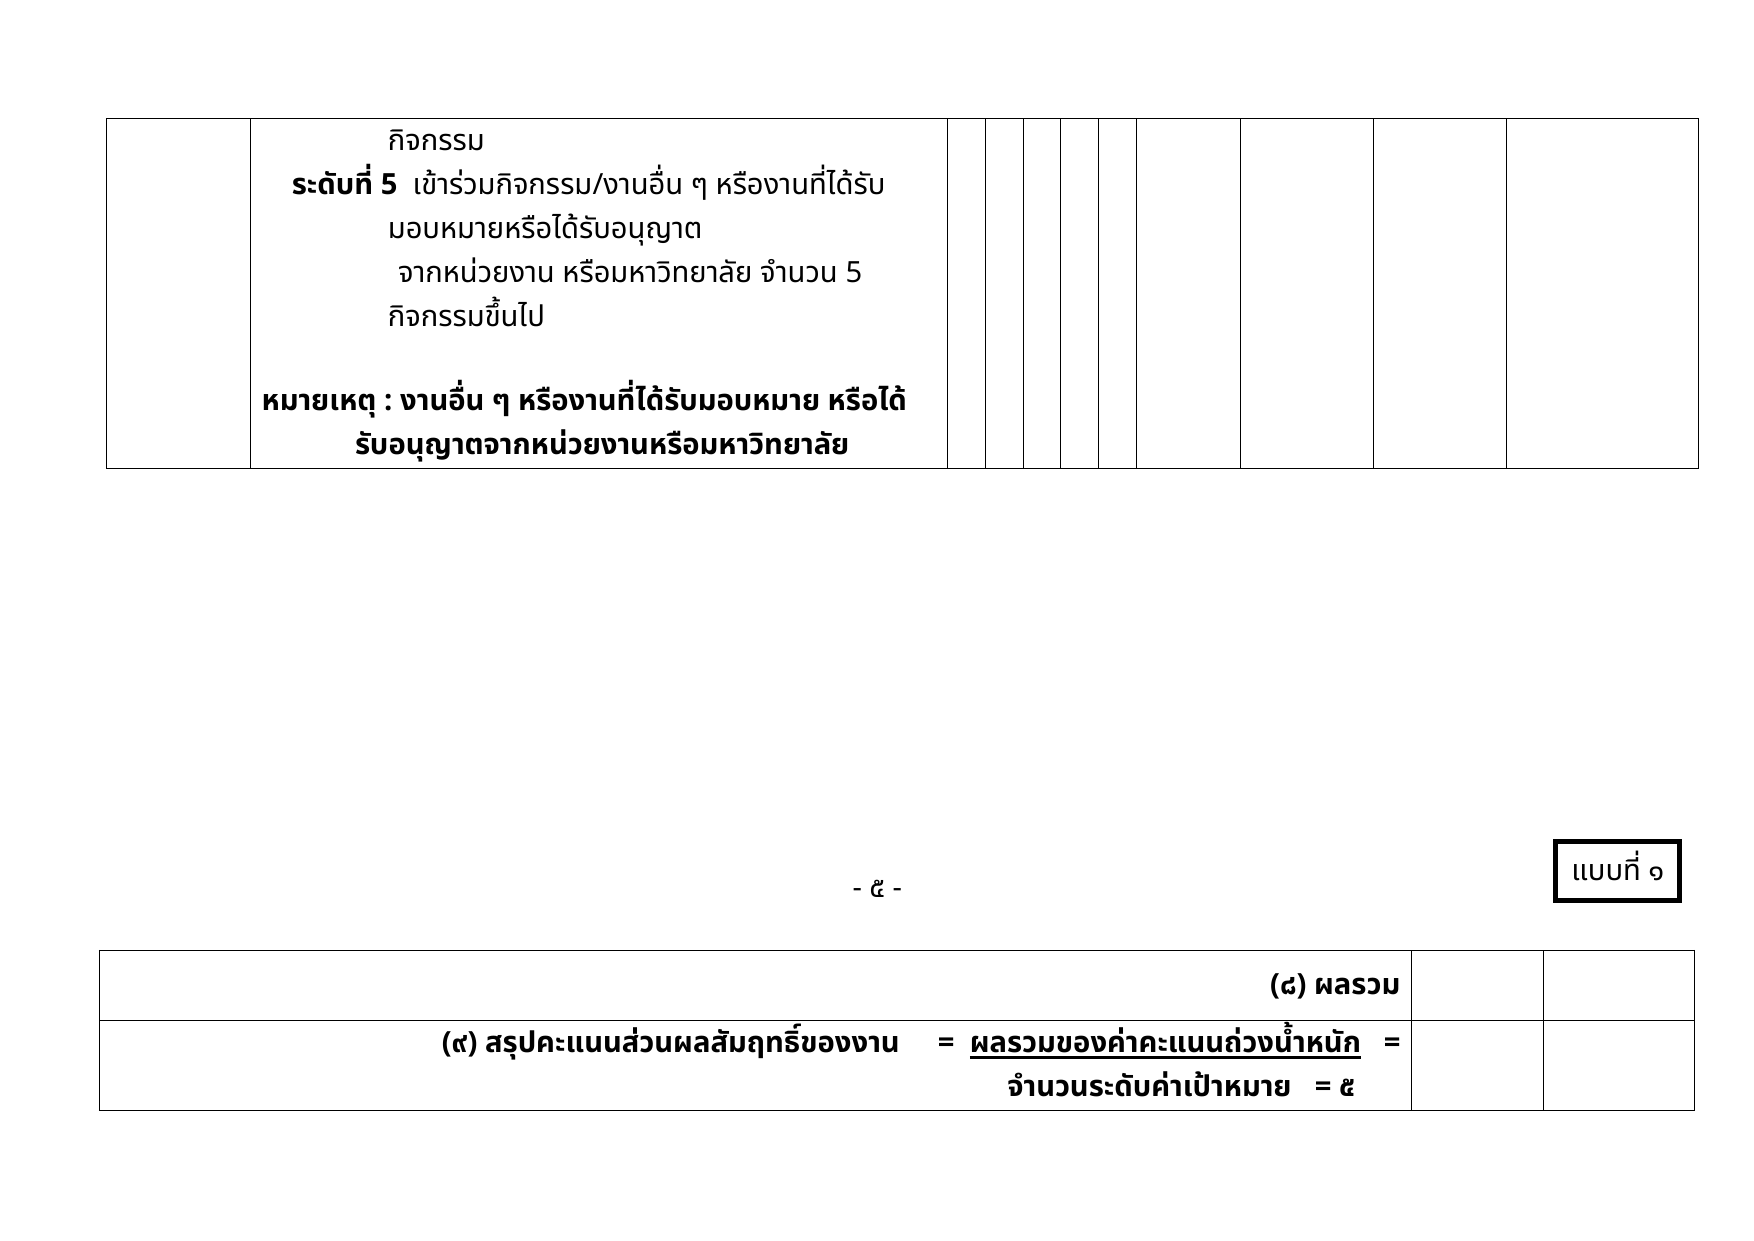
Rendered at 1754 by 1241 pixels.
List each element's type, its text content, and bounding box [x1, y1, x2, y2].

table_cell [251, 119, 947, 468]
table_cell [1412, 1021, 1543, 1110]
table_cell (๙) สรุปคะแนนส่วนผลสัมฤทธิ์ของงาน = ผลรวมของค่าคะแนนถ่วงน้ำหนัก = จำนวนระดับค่าเป้าหมาย = ๕ [100, 1021, 1411, 1110]
table_cell [1099, 119, 1136, 468]
table_cell [1507, 119, 1698, 468]
table_header [1544, 951, 1694, 1020]
table_cell [1374, 119, 1506, 468]
text - ๕ - [118, 866, 1636, 910]
table_cell [1061, 119, 1098, 468]
table_cell [986, 119, 1023, 468]
table_cell [1137, 119, 1240, 468]
table_cell [1241, 119, 1373, 468]
table_cell [948, 119, 985, 468]
table_header (๘) ผลรวม [100, 951, 1411, 1020]
table_header [1412, 951, 1543, 1020]
table_cell [1544, 1021, 1694, 1110]
table_cell [1024, 119, 1060, 468]
table_cell [107, 119, 250, 468]
